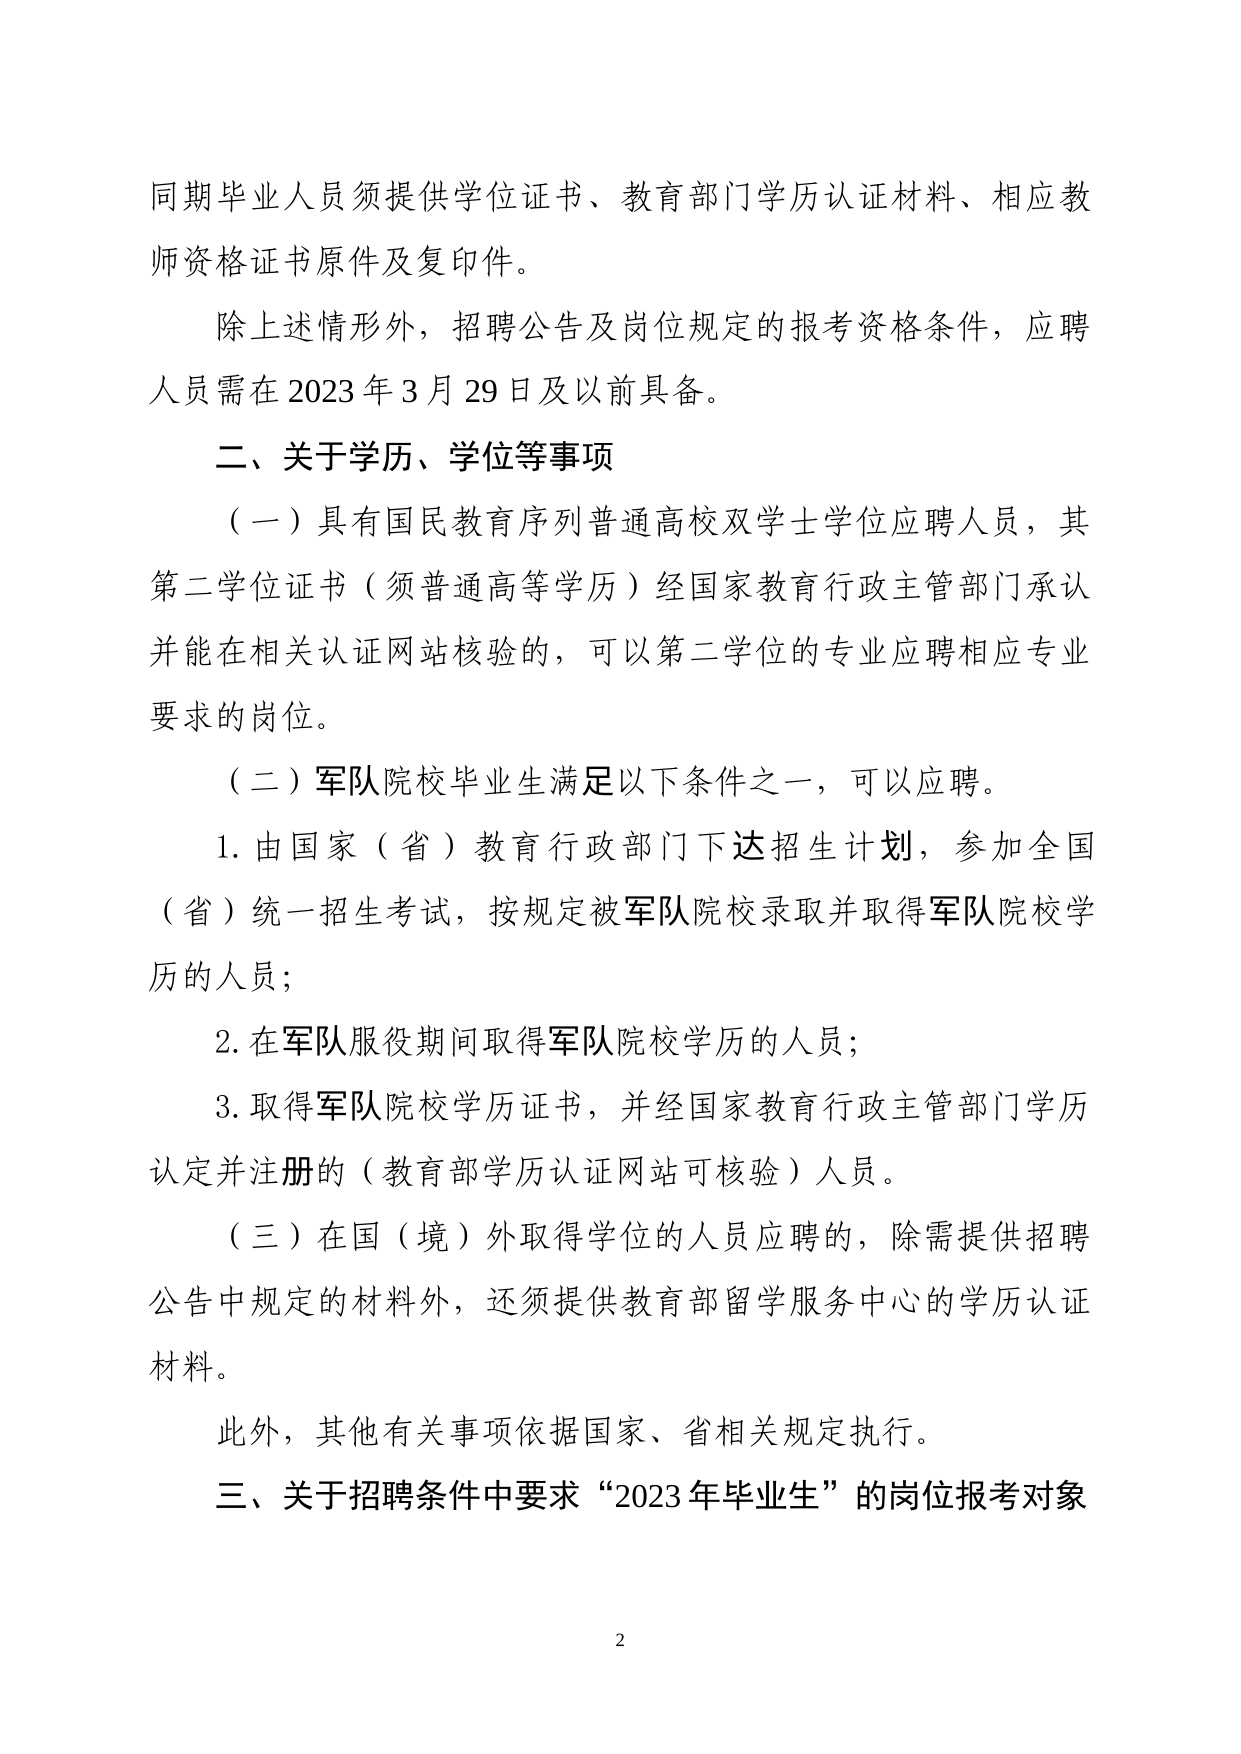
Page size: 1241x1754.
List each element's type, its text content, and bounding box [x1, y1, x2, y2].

text 2.在军队服役期间取得军队院校学历的人员； [148, 1007, 1100, 1072]
text （三）在国（境）外取得学位的人员应聘的，除需提供招聘公告中规定的材料外，还须提供教育部留学服务中心的学历认证材料。 [148, 1202, 1092, 1397]
text 3.取得军队院校学历证书，并经国家教育行政主管部门学历认定并注册的（教育部学历认证网站可核验）人员。 [148, 1072, 1092, 1202]
text 此外，其他有关事项依据国家、省相关规定执行。 [148, 1397, 1092, 1462]
text 1.由国家（省）教育行政部门下达招生计划，参加全国（省）统一招生考试，按规定被军队院校录取并取得军队院校学历的人员； [148, 812, 1100, 1007]
text （二）军队院校毕业生满足以下条件之一，可以应聘。 [148, 747, 1100, 812]
text 二、关于学历、学位等事项 [148, 422, 1092, 487]
text 除上述情形外，招聘公告及岗位规定的报考资格条件，应聘人员需在2023年3月29日及以前具备。 [148, 292, 1092, 422]
text 三、关于招聘条件中要求“2023年毕业生”的岗位报考对象 [148, 1462, 1092, 1527]
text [148, 162, 1092, 292]
text （一）具有国民教育序列普通高校双学士学位应聘人员，其第二学位证书（须普通高等学历）经国家教育行政主管部门承认并能在相关认证网站核验的，可以第二学位的专业应聘相应专业要求的岗位。 [148, 487, 1092, 747]
